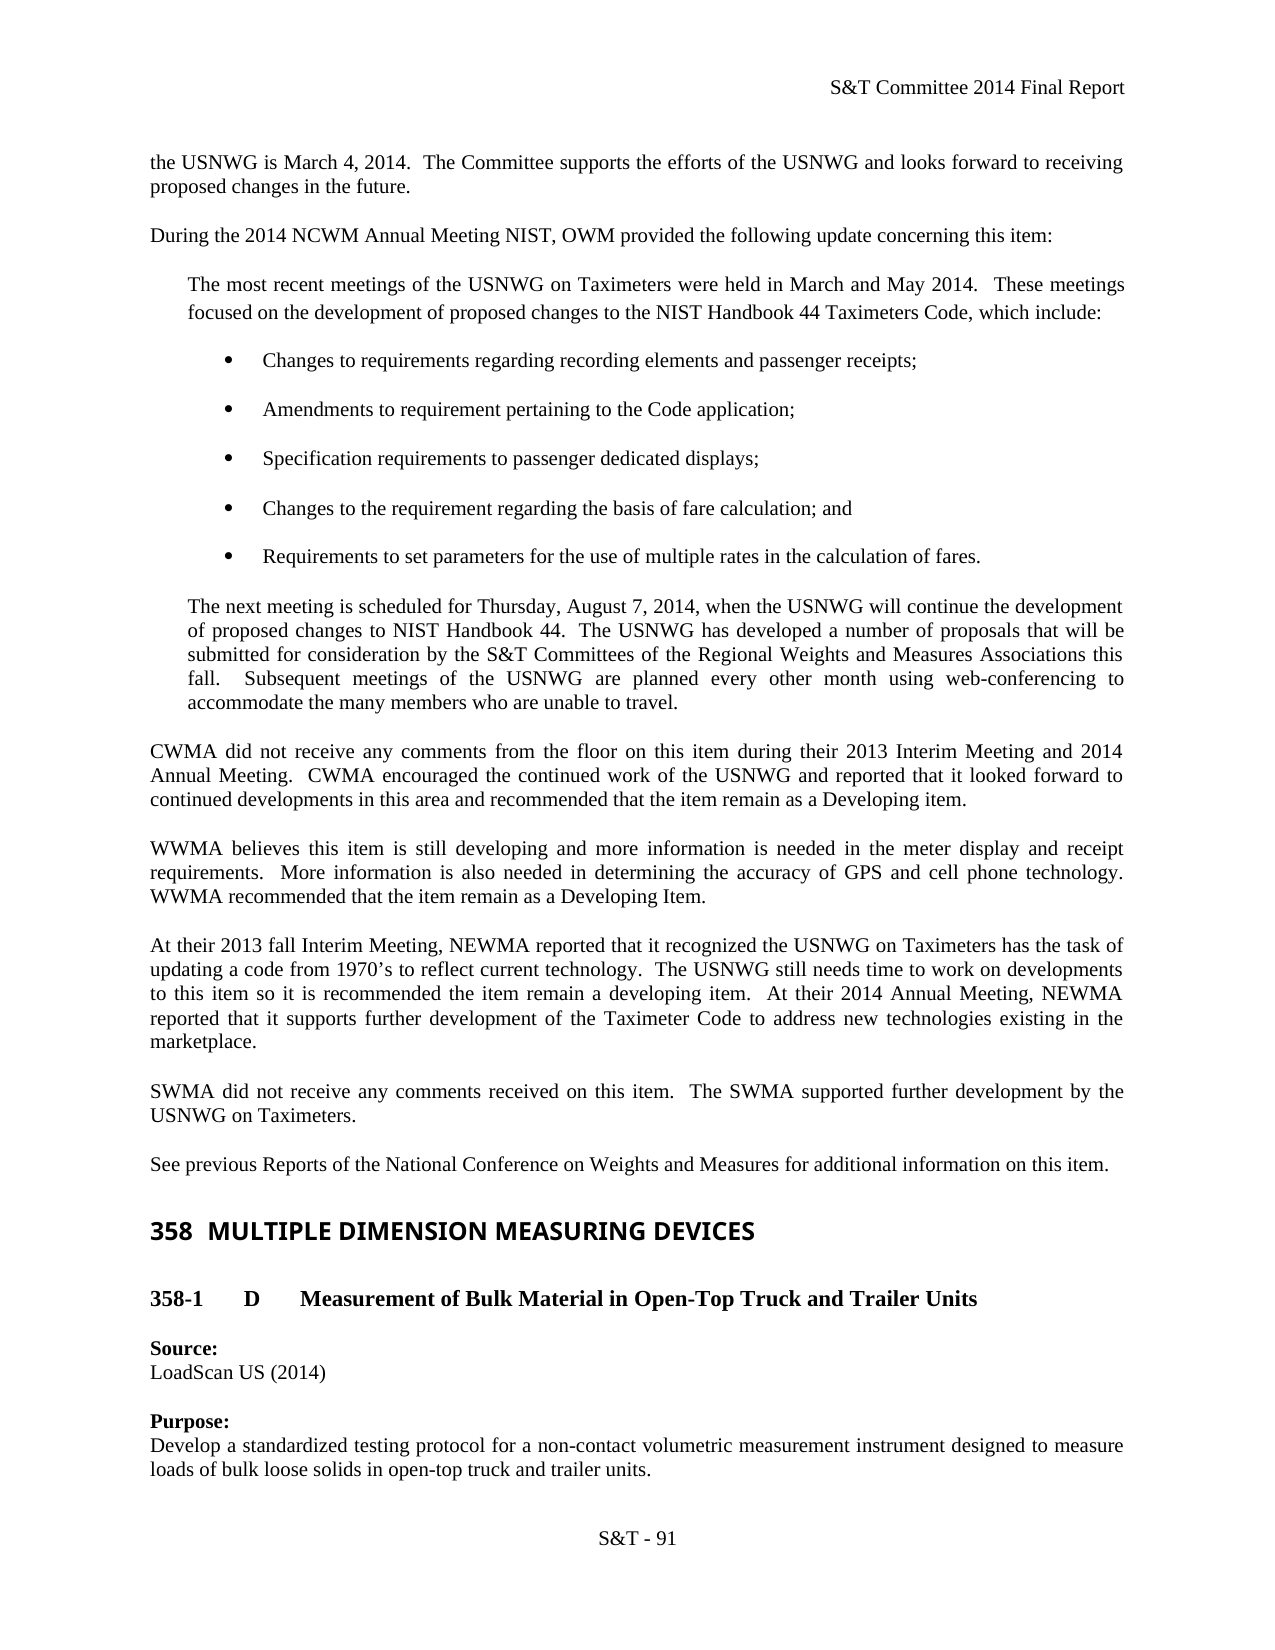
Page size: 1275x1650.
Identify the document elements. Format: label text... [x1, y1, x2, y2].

text SWMA did not receive any comments received on this item. The SWMA supported further development by the USNWG on Taximeters. [150, 1078, 1125, 1127]
text CWMA did not receive any comments from the floor on this item during their 2013 Interim Meeting and 2014 Annual Meeting. CWMA encouraged the continued work of the USNWG and reported that it looked forward to continued developments in this area and recommended that the item remain as a Developing item. [150, 739, 1125, 811]
subtitle Develop a standardized testing protocol for a non-contact volumetric measurement instrument designed to measure loads of bulk loose solids in open-top truck and trailer units. [150, 1433, 1125, 1481]
subtitle 358-1 D Measurement of Bulk Material in Open-Top Truck and Trailer Units [150, 1285, 1125, 1311]
list Requirements to set parameters for the use of multiple rates in the calculation of fares. [225, 544, 1125, 568]
text See previous Reports of the National Conference on Weights and Measures for additional information on this item. [150, 1152, 1125, 1176]
text The next meeting is scheduled for Thursday, August 7, 2014, when the USNWG will continue the development of proposed changes to NIST Handbook 44. The USNWG has developed a number of proposals that will be submitted for consideration by the S&T Committees of the Regional Weights and Measures Associations this fall. Subsequent meetings of the USNWG are planned every other month using web-conferencing to accommodate the many members who are unable to travel. [187, 593, 1125, 714]
text During the 2014 NCWM Annual Meeting NIST, OWM provided the following update concerning this item: [150, 223, 1125, 247]
subtitle 358 multiple dimension measuring devices [150, 1213, 1125, 1247]
text At their 2013 fall Interim Meeting, NEWMA reported that it recognized the USNWG on Taximeters has the task of updating a code from 1970’s to reflect current technology. The USNWG still needs time to work on developments to this item so it is recommended the item remain a developing item. At their 2014 Annual Meeting, NEWMA reported that it supports further development of the Taximeter Code to address new technologies existing in the marketplace. [150, 933, 1125, 1053]
text The most recent meetings of the USNWG on Taximeters were held in March and May 2014. These meetings focused on the development of proposed changes to the NIST Handbook 44 Taximeters Code, which include: [187, 272, 1125, 324]
subtitle LoadScan US (2014) [150, 1360, 1125, 1384]
list Changes to the requirement regarding the basis of fare calculation; and [225, 495, 1125, 519]
subtitle Source: [150, 1336, 1125, 1360]
list Specification requirements to passenger dedicated displays; [225, 446, 1125, 470]
text WWMA believes this item is still developing and more information is needed in the meter display and receipt requirements. More information is also needed in determining the accuracy of GPS and cell phone technology. WWMA recommended that the item remain as a Developing Item. [150, 836, 1125, 908]
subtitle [150, 150, 1125, 198]
list Changes to requirements regarding recording elements and passenger receipts; [225, 348, 1125, 372]
list Amendments to requirement pertaining to the Code application; [225, 397, 1125, 421]
subtitle Purpose: [150, 1409, 1125, 1433]
